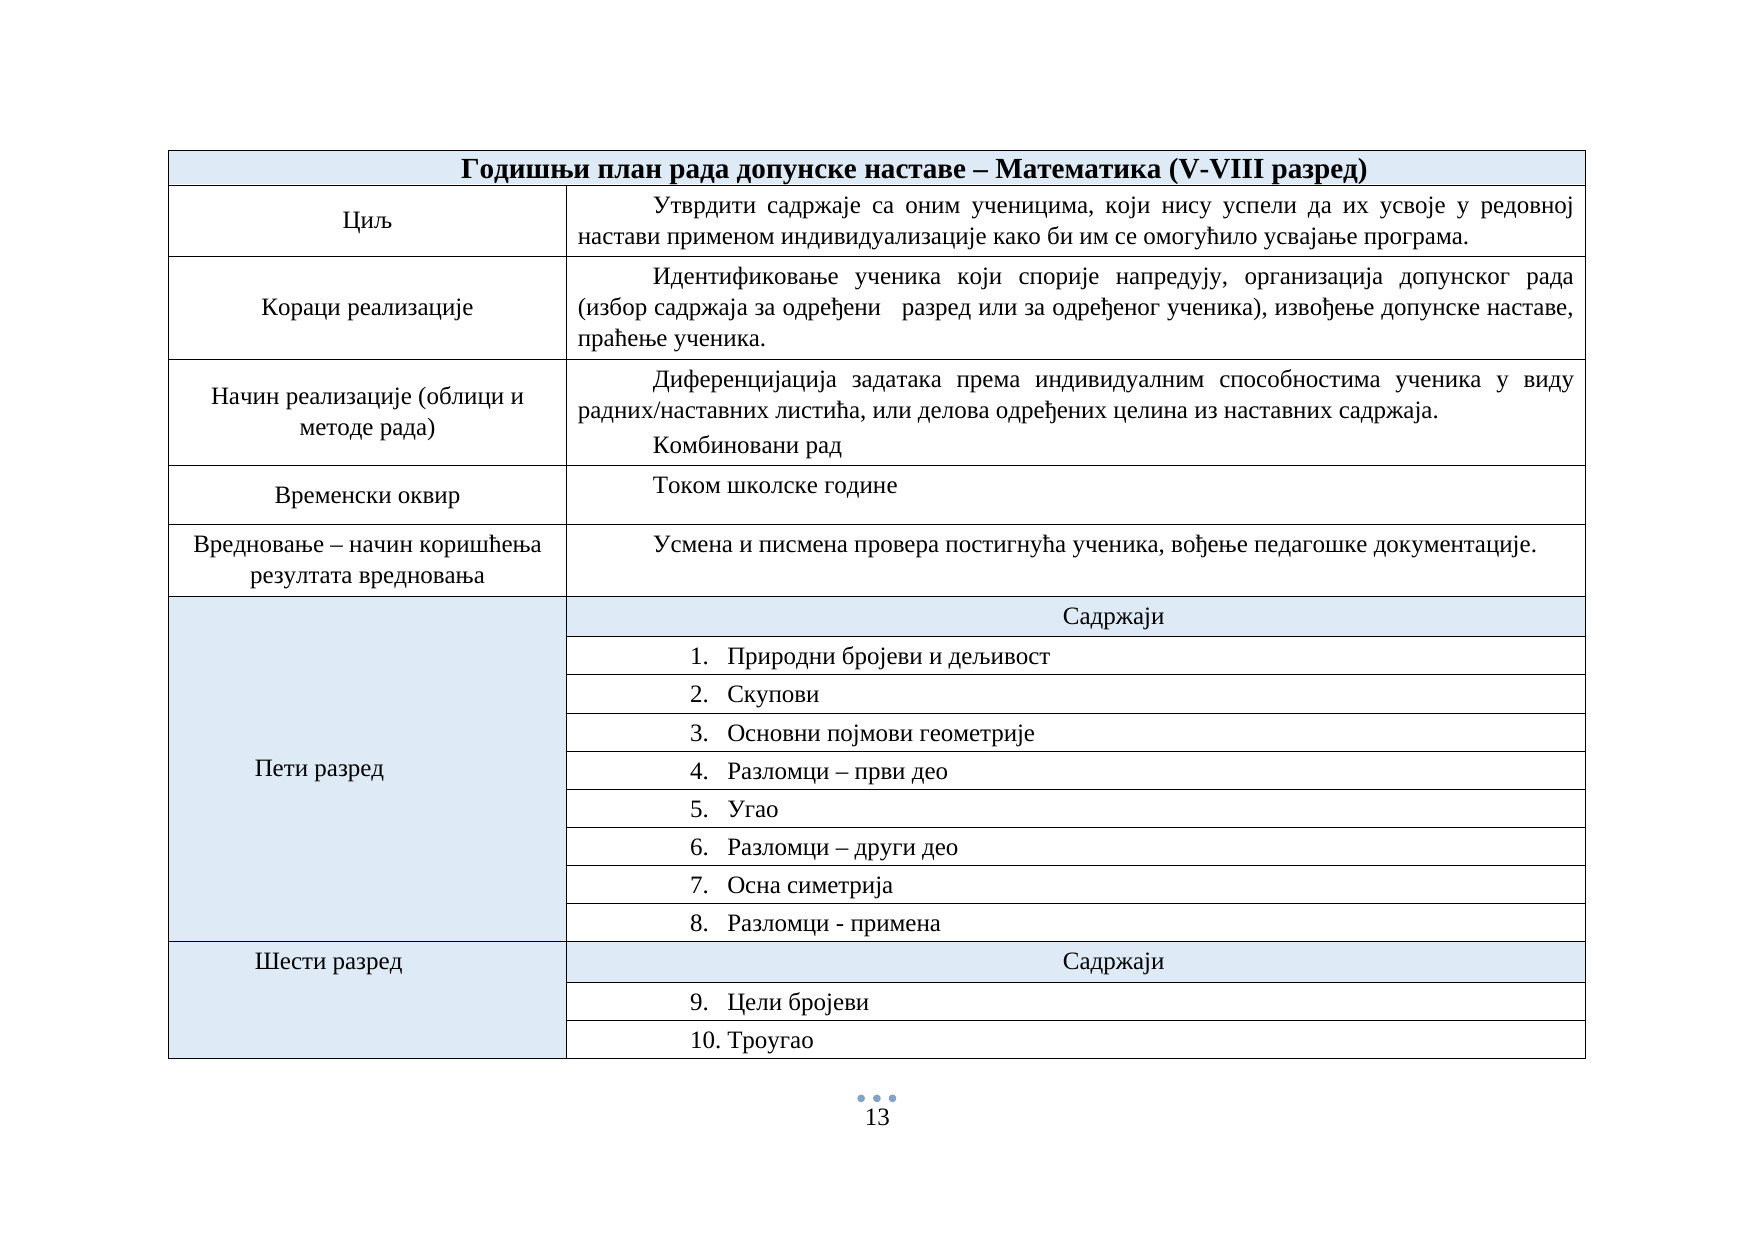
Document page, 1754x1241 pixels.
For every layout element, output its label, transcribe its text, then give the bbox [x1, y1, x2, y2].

table_cell Утврдити садржаје са оним ученицима, који нису успели да их усвоје у редовној настави применом индивидуализације како би им се омогућило усвајање програма. [567, 186, 1585, 256]
table_cell Осна симетрија [567, 866, 1585, 903]
table_cell Диференцијација задатака према индивидуалним способностима ученика у виду радних/наставних листића, или делова одређених целина из наставних садржаја. Комбиновани рад [567, 360, 1585, 465]
table_cell Шести разред [169, 942, 566, 1058]
table_cell Троугао [567, 1021, 1585, 1058]
table_cell Угао [567, 790, 1585, 827]
table_cell Цели бројеви [567, 983, 1585, 1020]
table_cell Циљ [169, 186, 566, 256]
table_cell Начин реализације (облици и методе рада) [169, 360, 566, 465]
table_header Годишњи план рада допунске наставе – Математика (V-VIII разред) [169, 151, 1585, 184]
table_cell Временски оквир [169, 466, 566, 524]
table_cell Усмена и писмена провера постигнућа ученика, вођење педагошке документације. [567, 525, 1585, 596]
table_cell Током школске године [567, 466, 1585, 524]
table_cell Скупови [567, 675, 1585, 712]
table_cell Садржаји [567, 597, 1585, 636]
table_cell Пети разред [169, 597, 566, 941]
table_cell Кораци реализације [169, 257, 566, 358]
table_cell Разломци – други део [567, 828, 1585, 865]
table_cell Разломци – први део [567, 752, 1585, 789]
table_cell Разломци - примена [567, 904, 1585, 941]
table_cell Идентификовање ученика који спорије напредују, организација допунског рада (избор садржаја за одређени разред или за одређеног ученика), извођење допунске наставе, праћење ученика. [567, 257, 1585, 358]
table_cell Природни бројеви и дељивост [567, 637, 1585, 674]
table_cell Основни појмови геометрије [567, 714, 1585, 751]
table_cell Вредновање – начин коришћења резултата вредновања [169, 525, 566, 596]
table_cell Садржаји [567, 942, 1585, 982]
